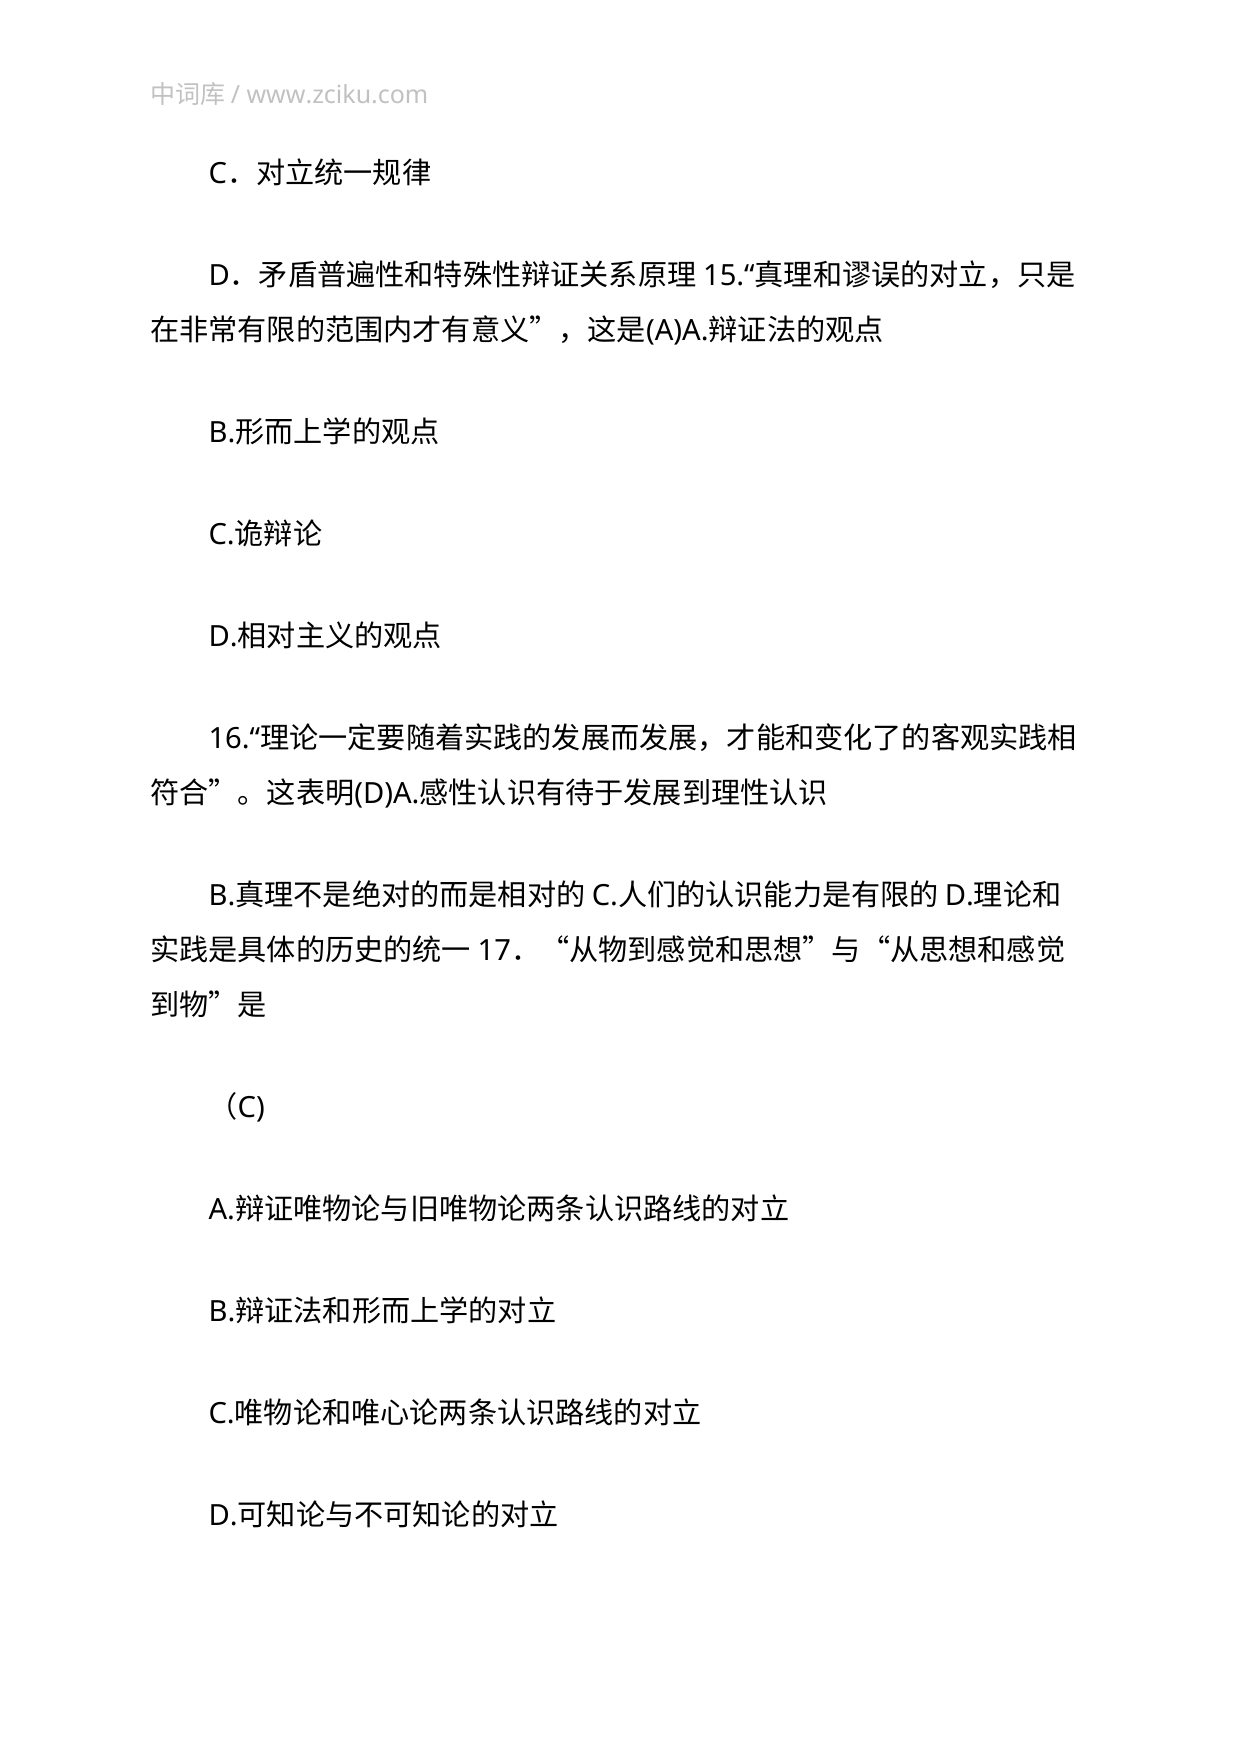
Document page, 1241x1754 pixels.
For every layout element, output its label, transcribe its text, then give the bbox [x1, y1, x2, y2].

text C.诡辩论 [150, 511, 1090, 553]
text B.辩证法和形而上学的对立 [150, 1288, 1090, 1330]
text D.可知论与不可知论的对立 [150, 1492, 1090, 1534]
text C．对立统一规律 [150, 150, 1090, 192]
text 16.“理论一定要随着实践的发展而发展，才能和变化了的客观实践相符合”。这表明(D)A.感性认识有待于发展到理性认识 [150, 715, 1090, 812]
text A.辩证唯物论与旧唯物论两条认识路线的对立 [150, 1186, 1090, 1228]
text D.相对主义的观点 [150, 613, 1090, 655]
text B.形而上学的观点 [150, 409, 1090, 451]
text D．矛盾普遍性和特殊性辩证关系原理 15.“真理和谬误的对立，只是在非常有限的范围内才有意义”，这是(A)A.辩证法的观点 [150, 252, 1090, 349]
text （C) [150, 1084, 1090, 1126]
text B.真理不是绝对的而是相对的 C.人们的认识能力是有限的D.理论和实践是具体的历史的统一 17．“从物到感觉和思想”与“从思想和感觉到物”是 [150, 872, 1090, 1024]
text C.唯物论和唯心论两条认识路线的对立 [150, 1389, 1090, 1432]
